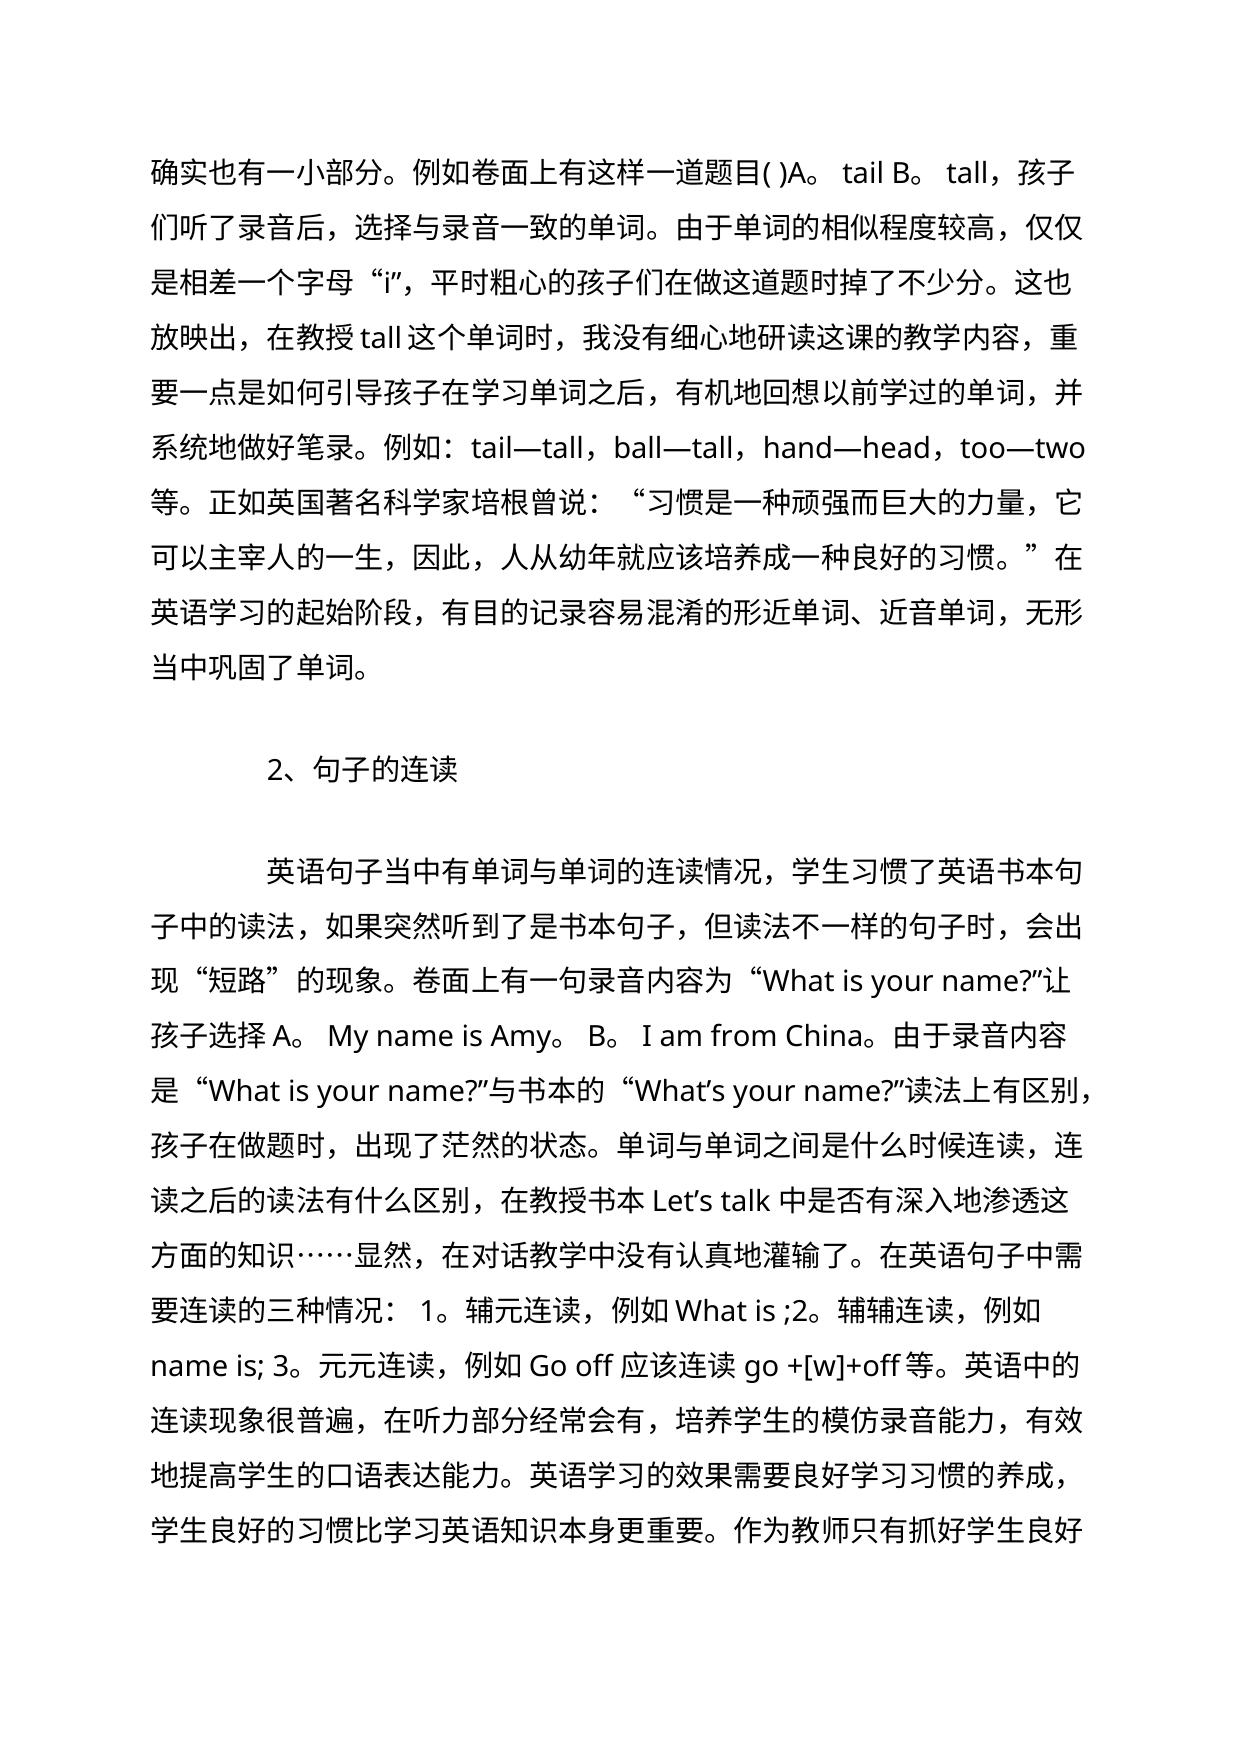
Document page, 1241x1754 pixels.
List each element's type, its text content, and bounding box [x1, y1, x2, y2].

text 2、句子的连读 [150, 746, 1090, 789]
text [150, 150, 1090, 687]
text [150, 848, 1090, 1550]
